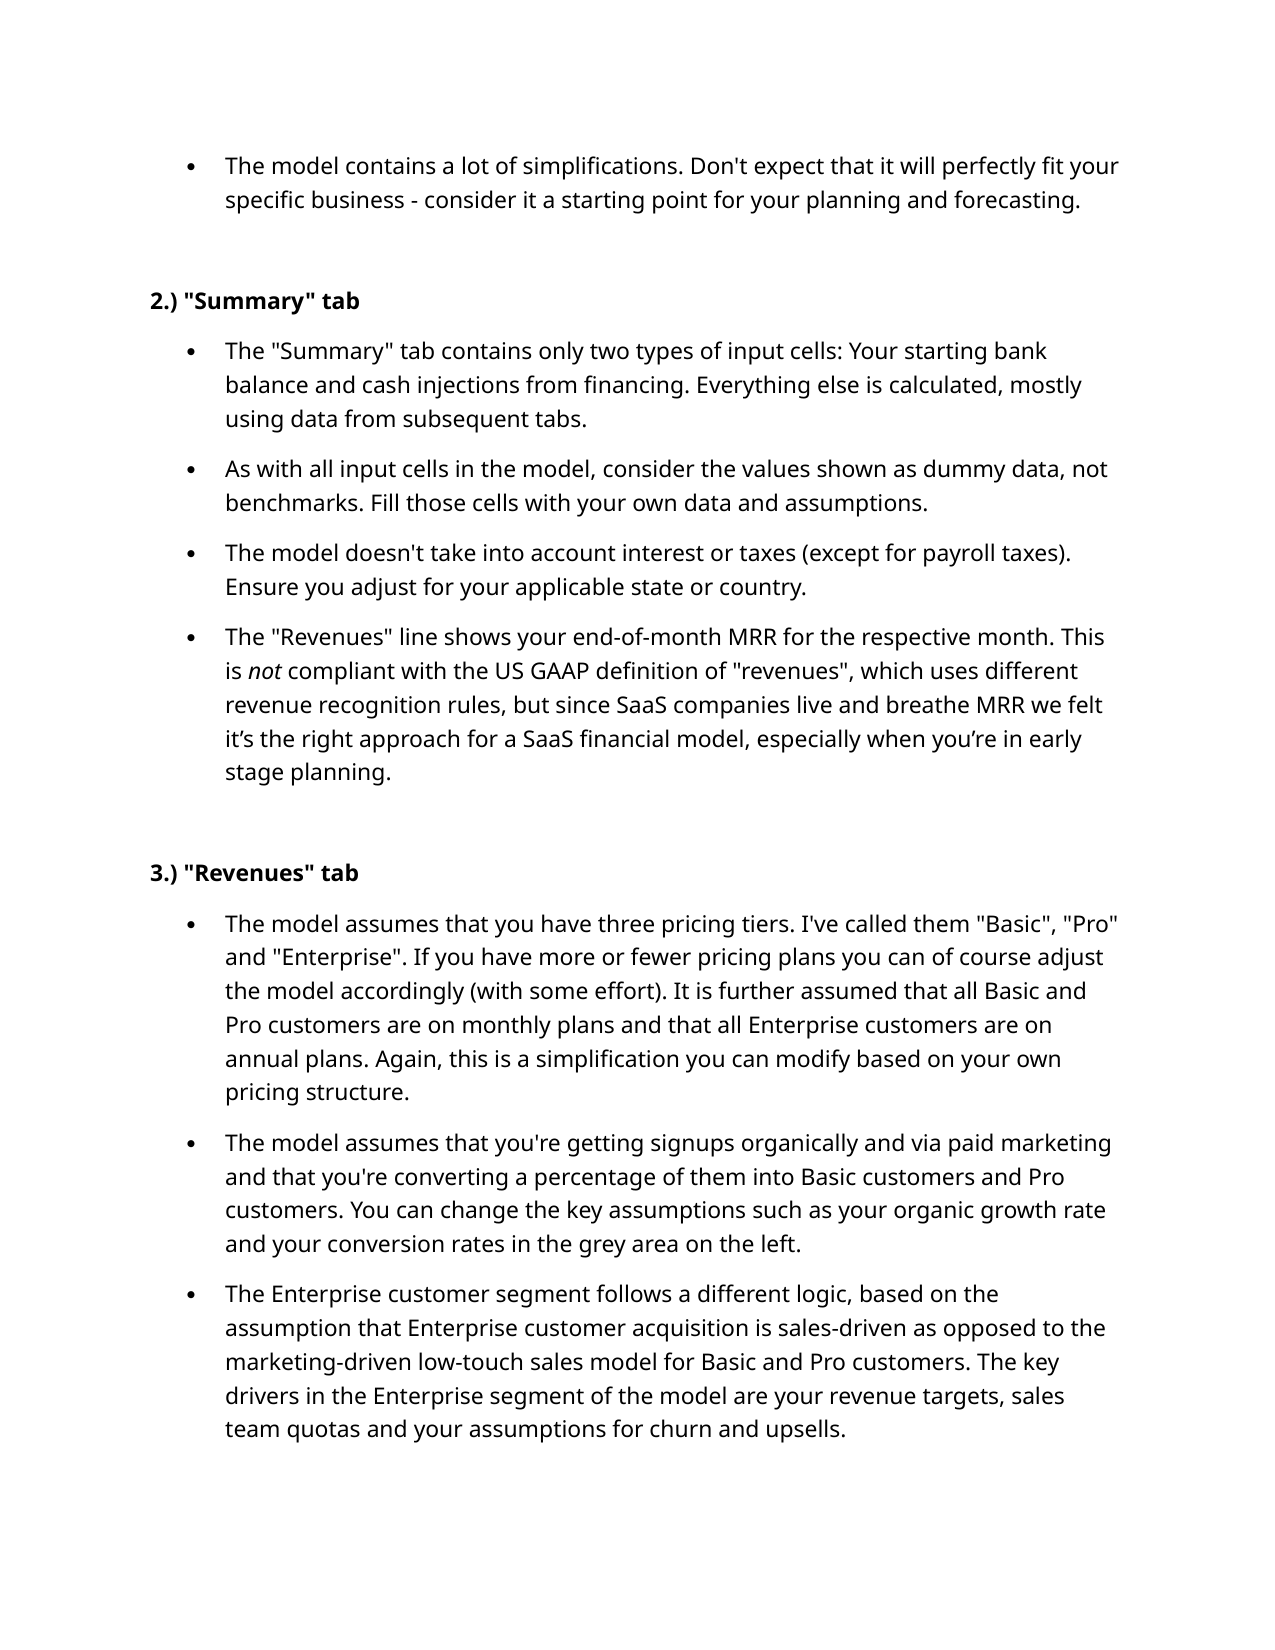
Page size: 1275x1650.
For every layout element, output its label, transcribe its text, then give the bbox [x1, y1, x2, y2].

text 3.) "Revenues" tab [150, 857, 1125, 888]
list The model contains a lot of simplifications. Don't expect that it will perfectly fit your specific business - consider it a starting point for your planning and forecasting. [187, 150, 1125, 215]
list The model assumes that you're getting signups organically and via paid marketing and that you're converting a percentage of them into Basic customers and Pro customers. You can change the key assumptions such as your organic growth rate and your conversion rates in the grey area on the left. [187, 1127, 1125, 1259]
list The model assumes that you have three pricing tiers. I've called them "Basic", "Pro" and "Enterprise". If you have more or fewer pricing plans you can of course adjust the model accordingly (with some effort). It is further assumed that all Basic and Pro customers are on monthly plans and that all Enterprise customers are on annual plans. Again, this is a simplification you can modify based on your own pricing structure. [187, 907, 1125, 1107]
list As with all input cells in the model, consider the values shown as dummy data, not benchmarks. Fill those cells with your own data and assumptions. [187, 453, 1125, 518]
list The "Revenues" line shows your end-of-month MRR for the respective month. This is not compliant with the US GAAP definition of "revenues", which uses different revenue recognition rules, but since SaaS companies live and breathe MRR we felt it’s the right approach for a SaaS financial model, especially when you’re in early stage planning. [187, 621, 1125, 787]
list The Enterprise customer segment follows a different logic, based on the assumption that Enterprise customer acquisition is sales-driven as opposed to the marketing-driven low-touch sales model for Basic and Pro customers. The key drivers in the Enterprise segment of the model are your revenue targets, sales team quotas and your assumptions for churn and upsells. [187, 1278, 1125, 1444]
list The "Summary" tab contains only two types of input cells: Your starting bank balance and cash injections from financing. Everything else is calculated, mostly using data from subsequent tabs. [187, 335, 1125, 434]
text 2.) "Summary" tab [150, 284, 1125, 316]
list The model doesn't take into account interest or taxes (except for payroll taxes). Ensure you adjust for your applicable state or country. [187, 537, 1125, 602]
